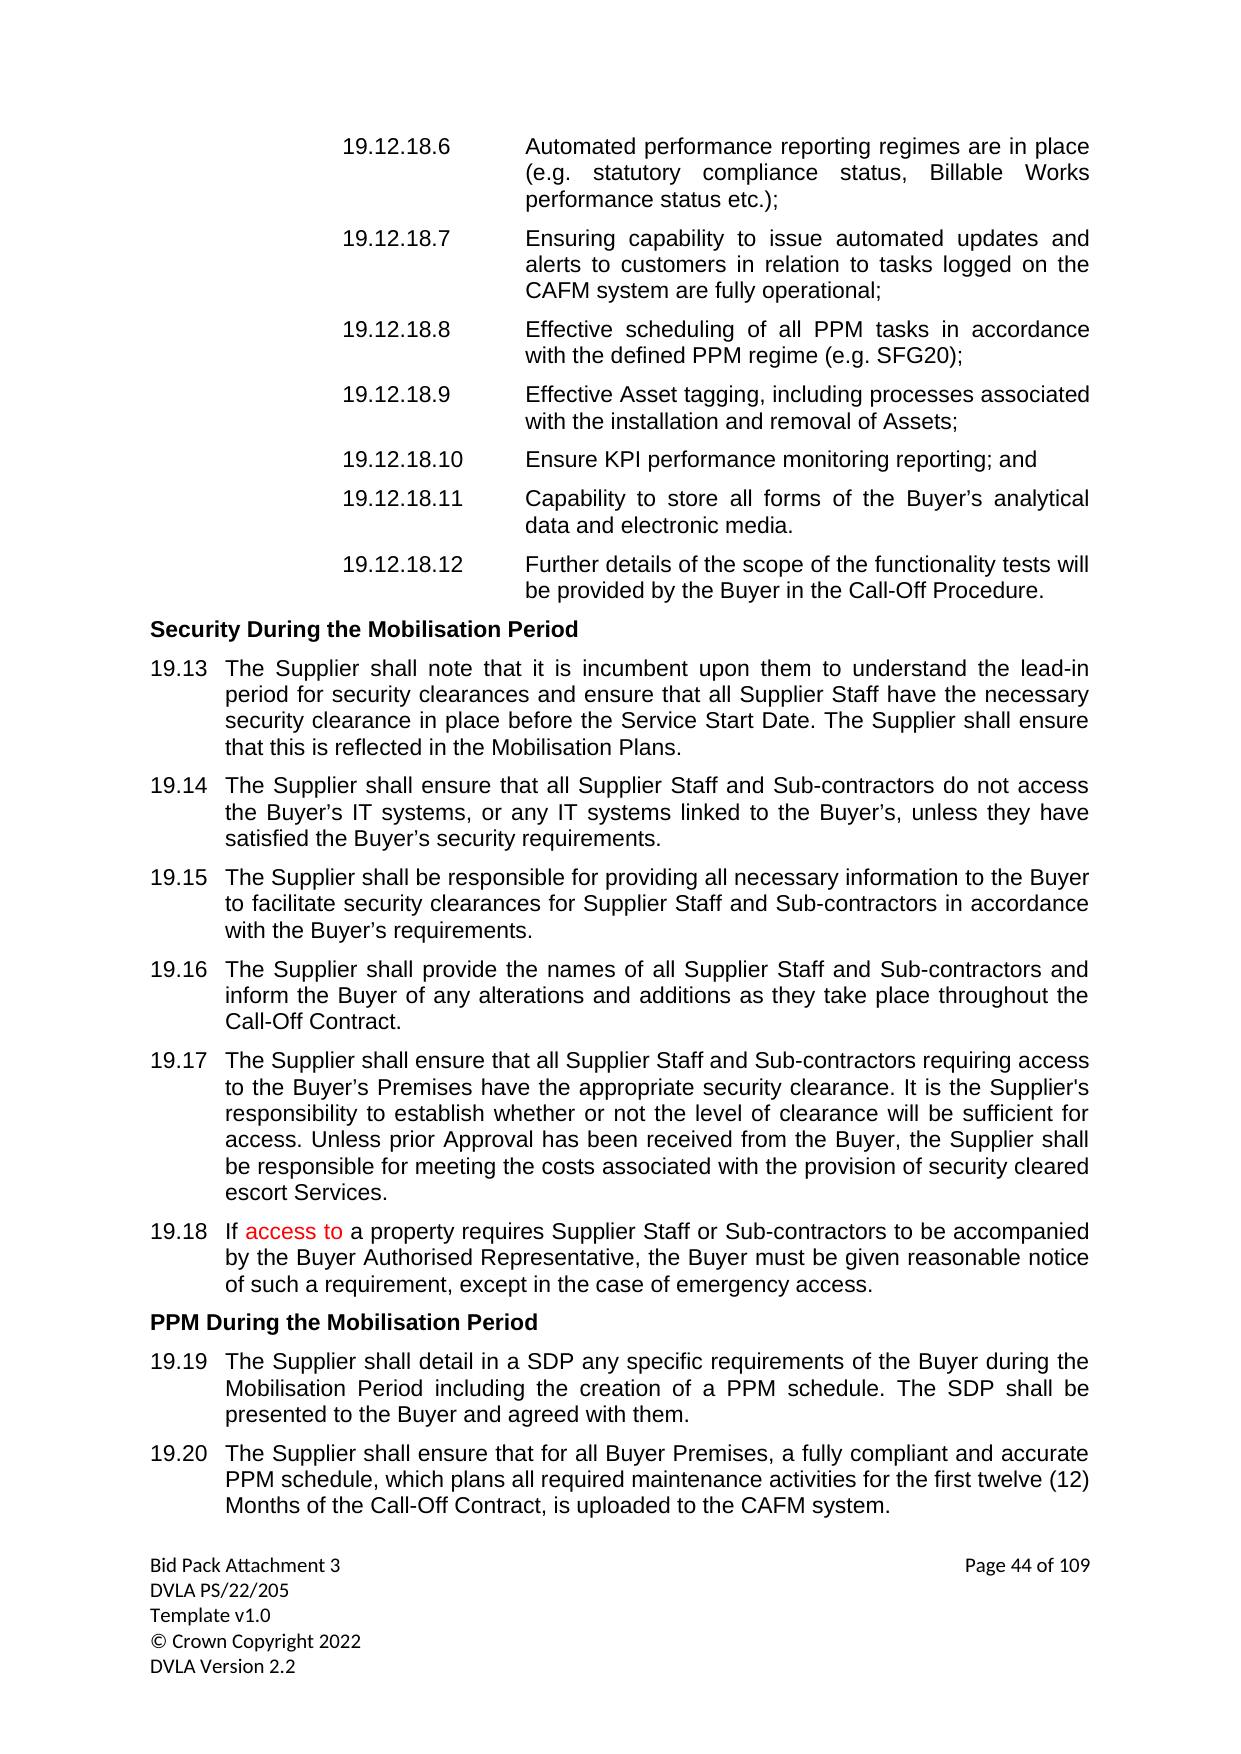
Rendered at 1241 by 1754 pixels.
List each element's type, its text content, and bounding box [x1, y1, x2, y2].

text 19.18 If access to a property requires Supplier Staff or Sub-contractors to be accompanied by the Buyer Authorised Representative, the Buyer must be given reasonable notice of such a requirement, except in the case of emergency access. [150, 1218, 1090, 1297]
text 19.12.18.10 Ensure KPI performance monitoring reporting; and [342, 446, 1090, 473]
text PPM During the Mobilisation Period [150, 1309, 1090, 1336]
text 19.12.18.6 Automated performance reporting regimes are in place (e.g. statutory compliance status, Billable Works performance status etc.); [342, 133, 1090, 212]
text 19.12.18.8 Effective scheduling of all PPM tasks in accordance with the defined PPM regime (e.g. SFG20); [342, 316, 1090, 369]
text 19.16 The Supplier shall provide the names of all Supplier Staff and Sub-contractors and inform the Buyer of any alterations and additions as they take place throughout the Call-Off Contract. [150, 956, 1090, 1035]
text 19.17 The Supplier shall ensure that all Supplier Staff and Sub-contractors requiring access to the Buyer’s Premises have the appropriate security clearance. It is the Supplier's responsibility to establish whether or not the level of clearance will be sufficient for access. Unless prior Approval has been received from the Buyer, the Supplier shall be responsible for meeting the costs associated with the provision of security cleared escort Services. [150, 1047, 1090, 1205]
text 19.15 The Supplier shall be responsible for providing all necessary information to the Buyer to facilitate security clearances for Supplier Staff and Sub-contractors in accordance with the Buyer’s requirements. [150, 864, 1090, 943]
text 19.14 The Supplier shall ensure that all Supplier Staff and Sub-contractors do not access the Buyer’s IT systems, or any IT systems linked to the Buyer’s, unless they have satisfied the Buyer’s security requirements. [150, 772, 1090, 852]
text 19.19 The Supplier shall detail in a SDP any specific requirements of the Buyer during the Mobilisation Period including the creation of a PPM schedule. The SDP shall be presented to the Buyer and agreed with them. [150, 1348, 1090, 1427]
text 19.12.18.12 Further details of the scope of the functionality tests will be provided by the Buyer in the Call-Off Procedure. [342, 551, 1090, 603]
text 19.12.18.9 Effective Asset tagging, including processes associated with the installation and removal of Assets; [342, 381, 1090, 434]
text Security During the Mobilisation Period [150, 616, 1090, 642]
text 19.20 The Supplier shall ensure that for all Buyer Premises, a fully compliant and accurate PPM schedule, which plans all required maintenance activities for the first twelve (12) Months of the Call-Off Contract, is uploaded to the CAFM system. [150, 1440, 1090, 1519]
text 19.12.18.7 Ensuring capability to issue automated updates and alerts to customers in relation to tasks logged on the CAFM system are fully operational; [342, 224, 1090, 303]
text 19.12.18.11 Capability to store all forms of the Buyer’s analytical data and electronic media. [342, 485, 1090, 538]
text 19.13 The Supplier shall note that it is incumbent upon them to understand the lead-in period for security clearances and ensure that all Supplier Staff have the necessary security clearance in place before the Service Start Date. The Supplier shall ensure that this is reflected in the Mobilisation Plans. [150, 654, 1090, 760]
